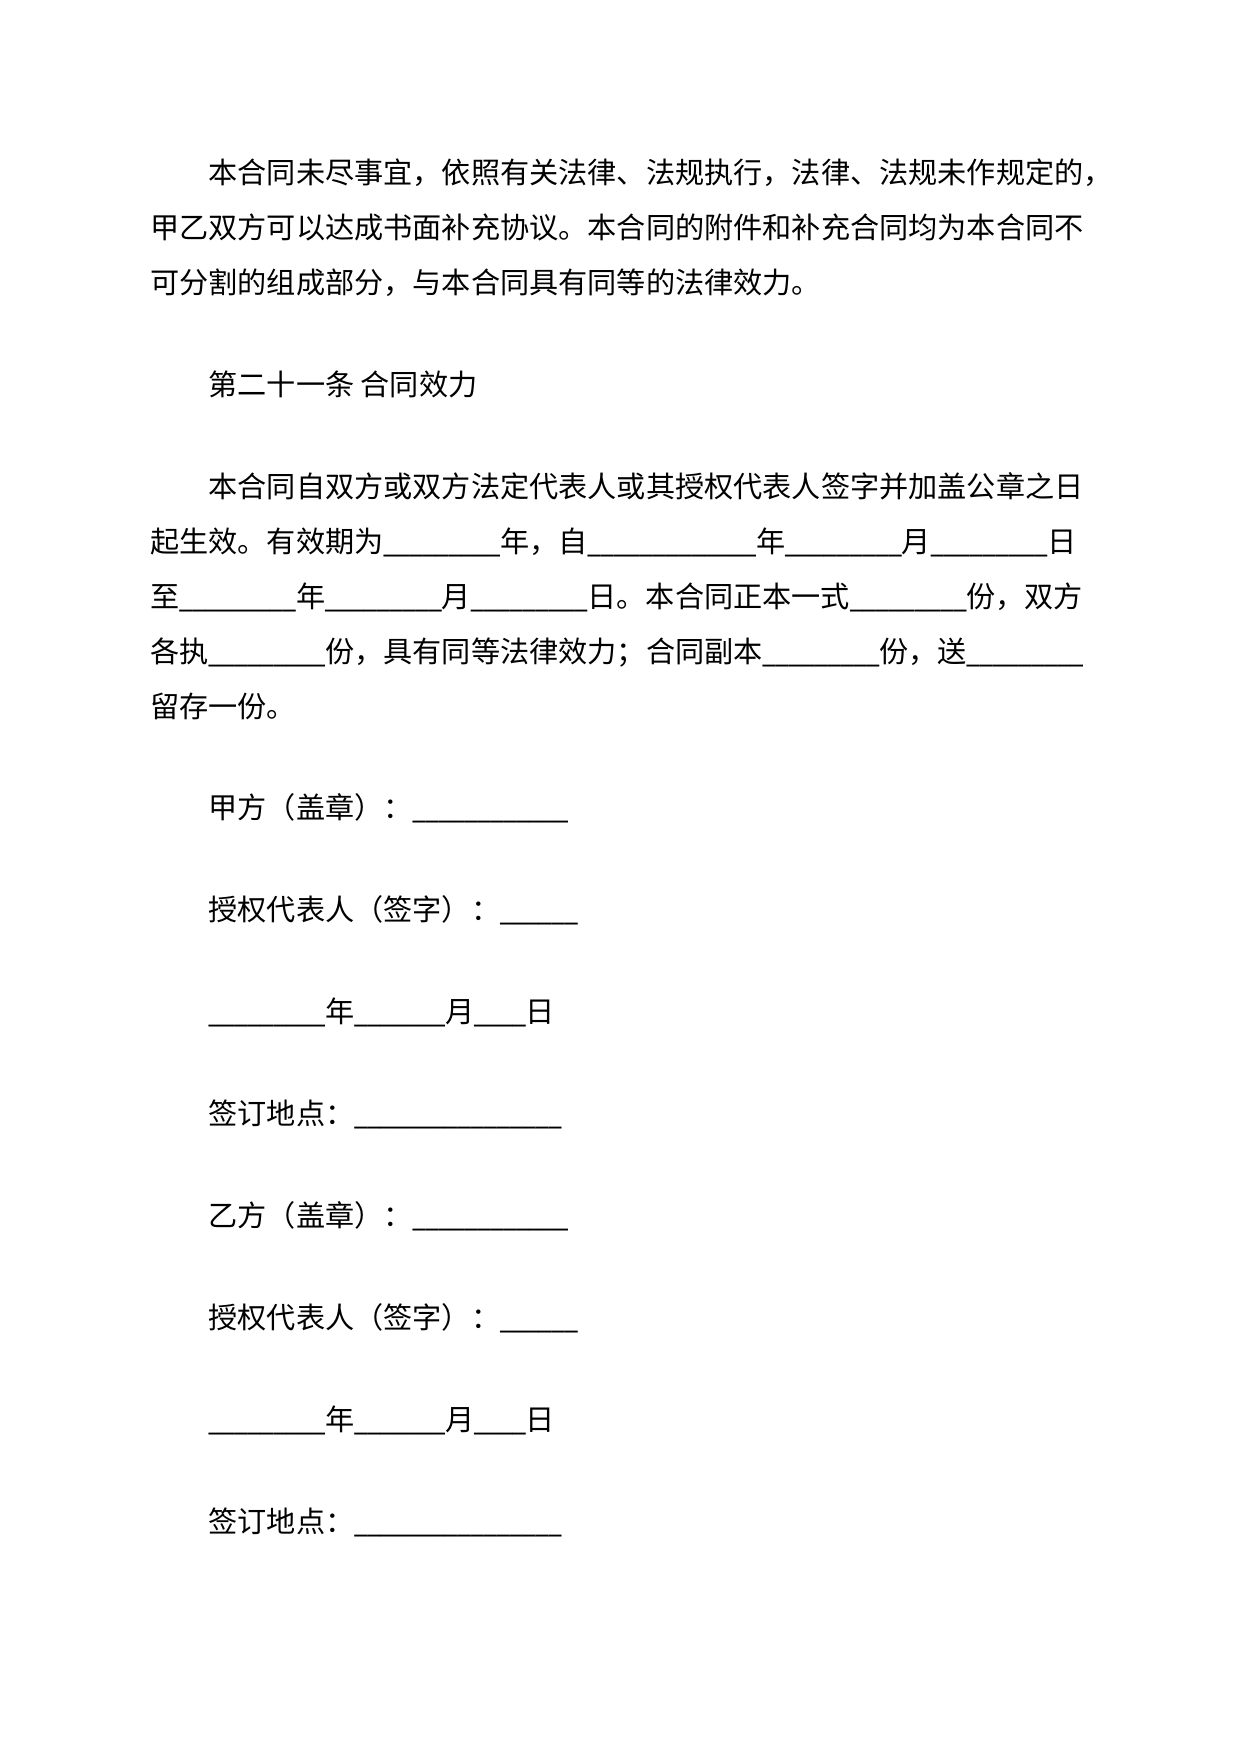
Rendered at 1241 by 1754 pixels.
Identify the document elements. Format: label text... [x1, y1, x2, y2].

text 乙方（盖章）：____________ [150, 1193, 1090, 1235]
text 甲方（盖章）：____________ [150, 785, 1090, 827]
text _________年_______月____日 [150, 1397, 1090, 1439]
text _________年_______月____日 [150, 989, 1090, 1031]
text 签订地点：________________ [150, 1499, 1090, 1541]
text 签订地点：________________ [150, 1091, 1090, 1133]
text 授权代表人（签字）：______ [150, 887, 1090, 929]
text 第二十一条 合同效力 [150, 362, 1090, 404]
text 本合同未尽事宜，依照有关法律、法规执行，法律、法规未作规定的，甲乙双方可以达成书面补充协议。本合同的附件和补充合同均为本合同不可分割的组成部分，与本合同具有同等的法律效力。 [150, 150, 1090, 302]
text 授权代表人（签字）：______ [150, 1295, 1090, 1337]
text 本合同自双方或双方法定代表人或其授权代表人签字并加盖公章之日起生效。有效期为_________年，自_____________年_________月_________日至_________年_________月_________日。本合同正本一式_________份，双方各执_________份，具有同等法律效力；合同副本_________份，送_________留存一份。 [150, 463, 1090, 726]
